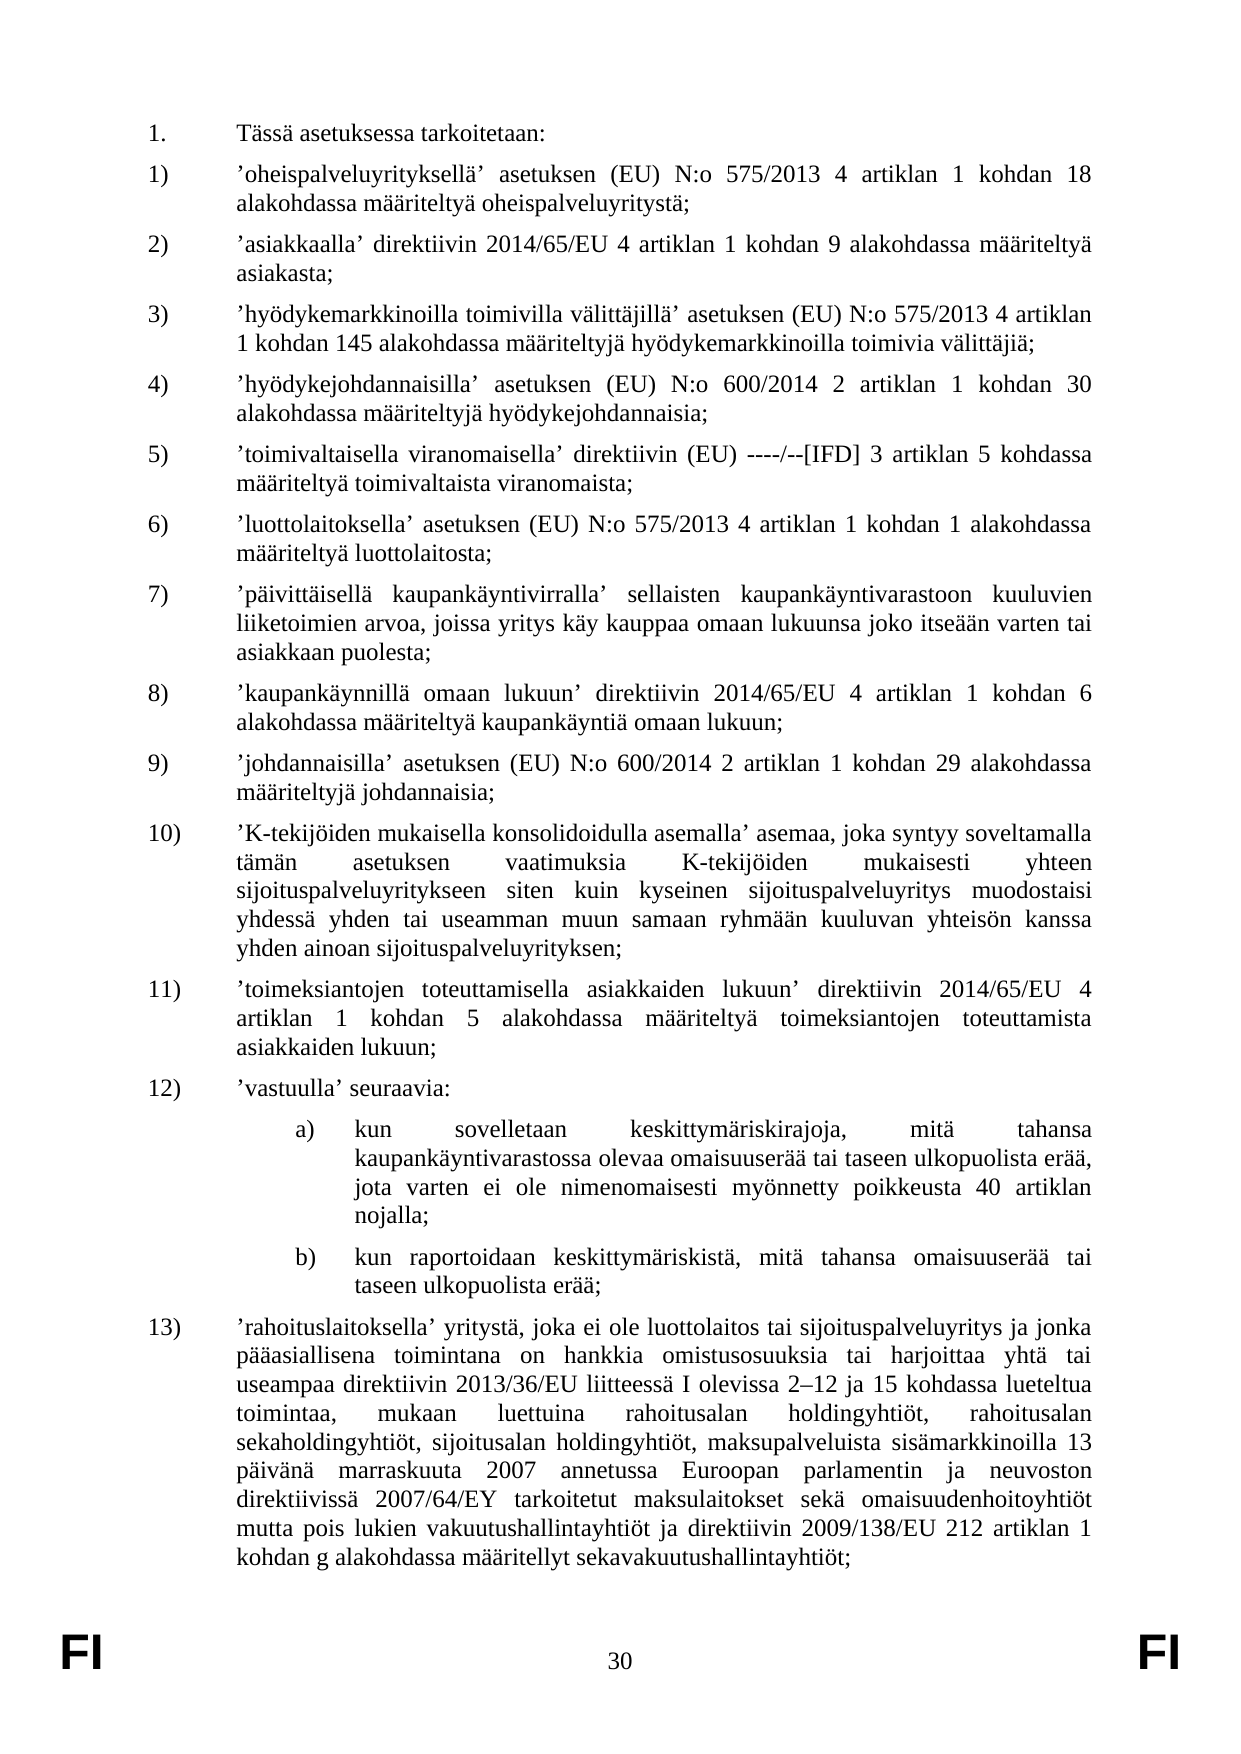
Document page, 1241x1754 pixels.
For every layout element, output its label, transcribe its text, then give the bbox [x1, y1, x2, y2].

text 8) ’kaupankäynnillä omaan lukuun’ direktiivin 2014/65/EU 4 artiklan 1 kohdan 6 alakohdassa määriteltyä kaupankäyntiä omaan lukuun; [148, 678, 1093, 736]
text a) kun sovelletaan keskittymäriskirajoja, mitä tahansa kaupankäyntivarastossa olevaa omaisuuserää tai taseen ulkopuolista erää, jota varten ei ole nimenomaisesti myönnetty poikkeusta 40 artiklan nojalla; [295, 1114, 1093, 1229]
text 4) ’hyödykejohdannaisilla’ asetuksen (EU) N:o 600/2014 2 artiklan 1 kohdan 30 alakohdassa määriteltyjä hyödykejohdannaisia; [148, 369, 1093, 427]
text 2) ’asiakkaalla’ direktiivin 2014/65/EU 4 artiklan 1 kohdan 9 alakohdassa määriteltyä asiakasta; [148, 229, 1093, 287]
text 1) ’oheispalveluyrityksellä’ asetuksen (EU) N:o 575/2013 4 artiklan 1 kohdan 18 alakohdassa määriteltyä oheispalveluyritystä; [148, 159, 1093, 217]
text 13) ’rahoituslaitoksella’ yritystä, joka ei ole luottolaitos tai sijoituspalveluyritys ja jonka pääasiallisena toimintana on hankkia omistusosuuksia tai harjoittaa yhtä tai useampaa direktiivin 2013/36/EU liitteessä I olevissa 2–12 ja 15 kohdassa lueteltua toimintaa, mukaan luettuina rahoitusalan holdingyhtiöt, rahoitusalan sekaholdingyhtiöt, sijoitusalan holdingyhtiöt, maksupalveluista sisämarkkinoilla 13 päivänä marraskuuta 2007 annetussa Euroopan parlamentin ja neuvoston direktiivissä 2007/64/EY tarkoitetut maksulaitokset sekä omaisuudenhoitoyhtiöt mutta pois lukien vakuutushallintayhtiöt ja direktiivin 2009/138/EU 212 artiklan 1 kohdan g alakohdassa määritellyt sekavakuutushallintayhtiöt; [148, 1312, 1093, 1571]
text 7) ’päivittäisellä kaupankäyntivirralla’ sellaisten kaupankäyntivarastoon kuuluvien liiketoimien arvoa, joissa yritys käy kauppaa omaan lukuunsa joko itseään varten tai asiakkaan puolesta; [148, 579, 1093, 666]
text 1. Tässä asetuksessa tarkoitetaan: [148, 118, 1093, 147]
text 11) ’toimeksiantojen toteuttamisella asiakkaiden lukuun’ direktiivin 2014/65/EU 4 artiklan 1 kohdan 5 alakohdassa määriteltyä toimeksiantojen toteuttamista asiakkaiden lukuun; [148, 974, 1093, 1061]
text 3) ’hyödykemarkkinoilla toimivilla välittäjillä’ asetuksen (EU) N:o 575/2013 4 artiklan 1 kohdan 145 alakohdassa määriteltyjä hyödykemarkkinoilla toimivia välittäjiä; [148, 299, 1093, 357]
text 5) ’toimivaltaisella viranomaisella’ direktiivin (EU) ----/--[IFD] 3 artiklan 5 kohdassa määriteltyä toimivaltaista viranomaista; [148, 439, 1093, 497]
text 12) ’vastuulla’ seuraavia: [148, 1073, 1093, 1102]
text 10) ’K-tekijöiden mukaisella konsolidoidulla asemalla’ asemaa, joka syntyy soveltamalla tämän asetuksen vaatimuksia K-tekijöiden mukaisesti yhteen sijoituspalveluyritykseen siten kuin kyseinen sijoituspalveluyritys muodostaisi yhdessä yhden tai useamman muun samaan ryhmään kuuluvan yhteisön kanssa yhden ainoan sijoituspalveluyrityksen; [148, 818, 1093, 962]
text b) kun raportoidaan keskittymäriskistä, mitä tahansa omaisuuserää tai taseen ulkopuolista erää; [295, 1242, 1093, 1299]
text 6) ’luottolaitoksella’ asetuksen (EU) N:o 575/2013 4 artiklan 1 kohdan 1 alakohdassa määriteltyä luottolaitosta; [148, 509, 1093, 567]
text 9) ’johdannaisilla’ asetuksen (EU) N:o 600/2014 2 artiklan 1 kohdan 29 alakohdassa määriteltyjä johdannaisia; [148, 748, 1093, 806]
